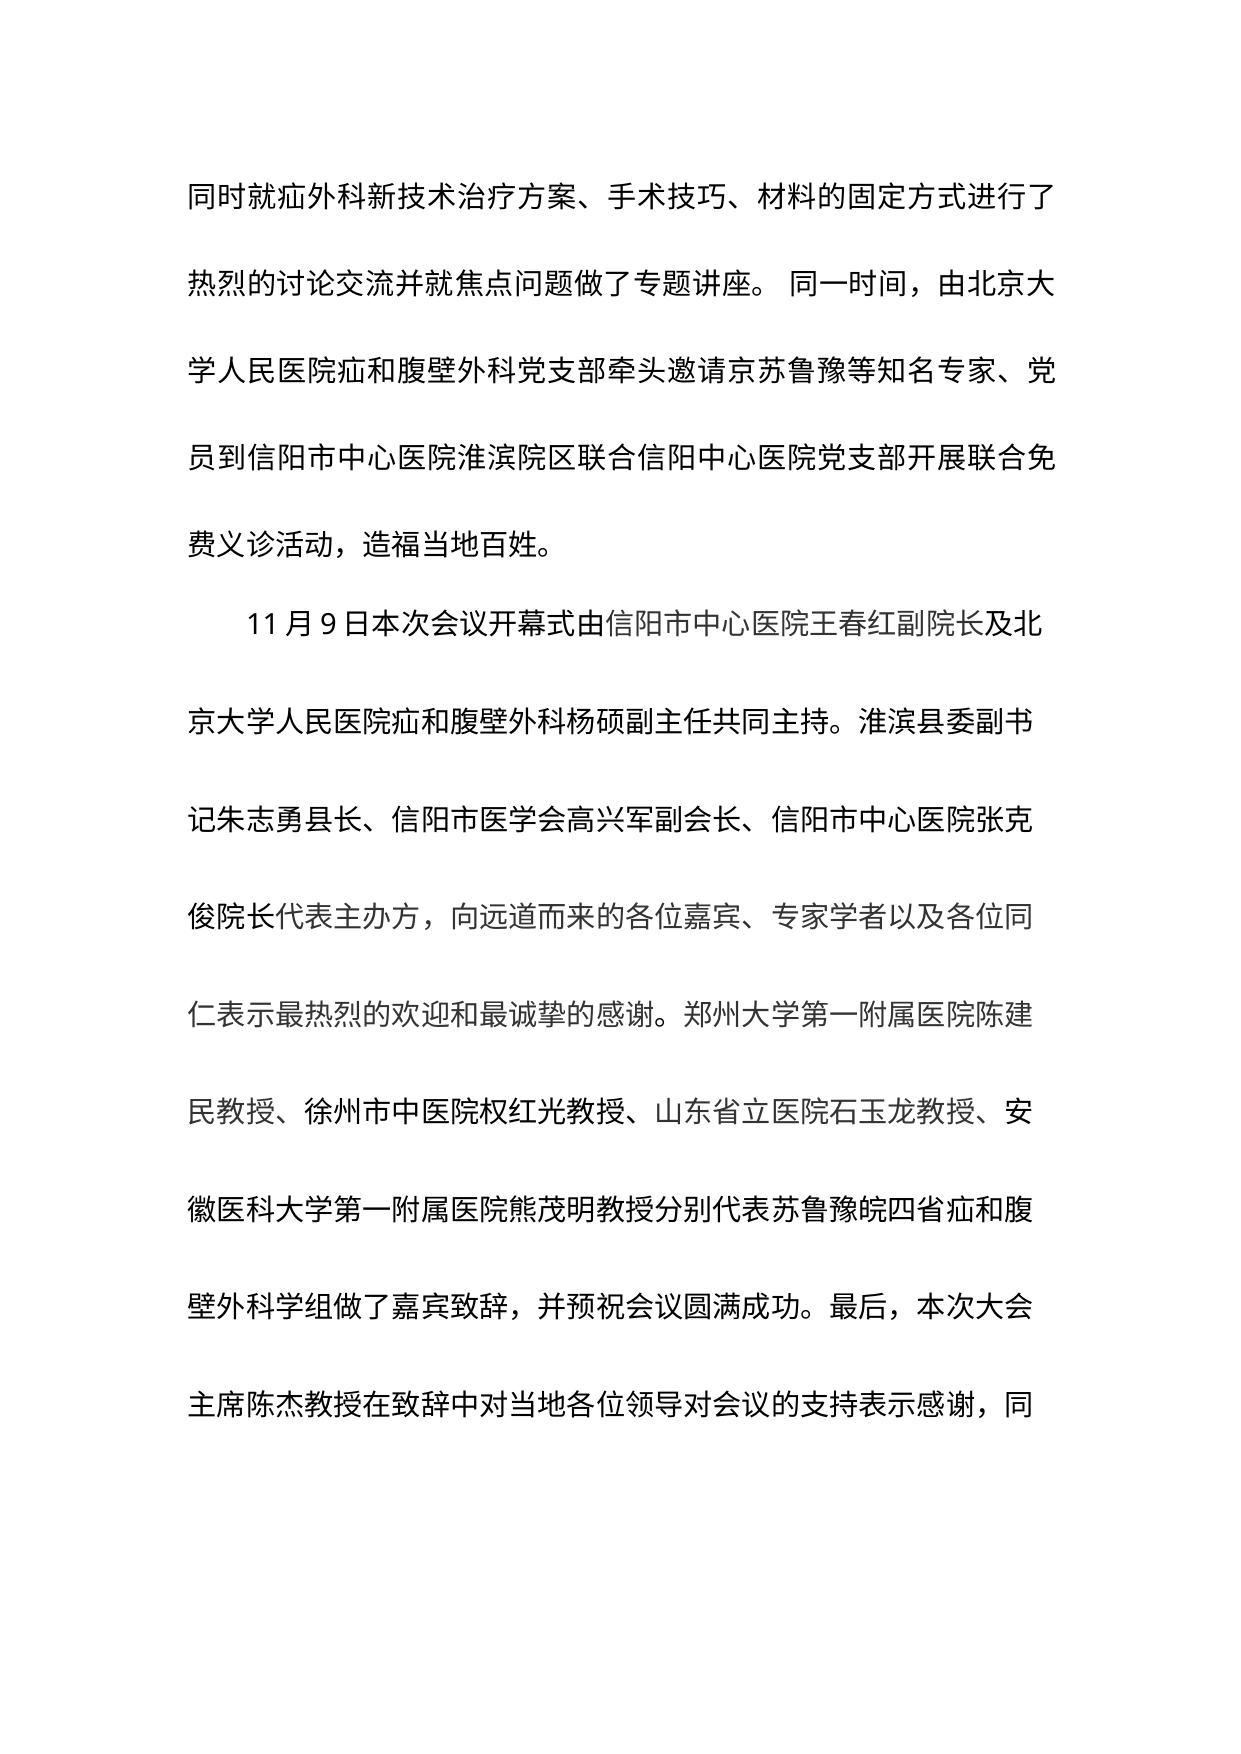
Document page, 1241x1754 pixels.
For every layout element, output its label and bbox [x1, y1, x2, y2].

text [187, 590, 1053, 1435]
text [187, 162, 1057, 575]
